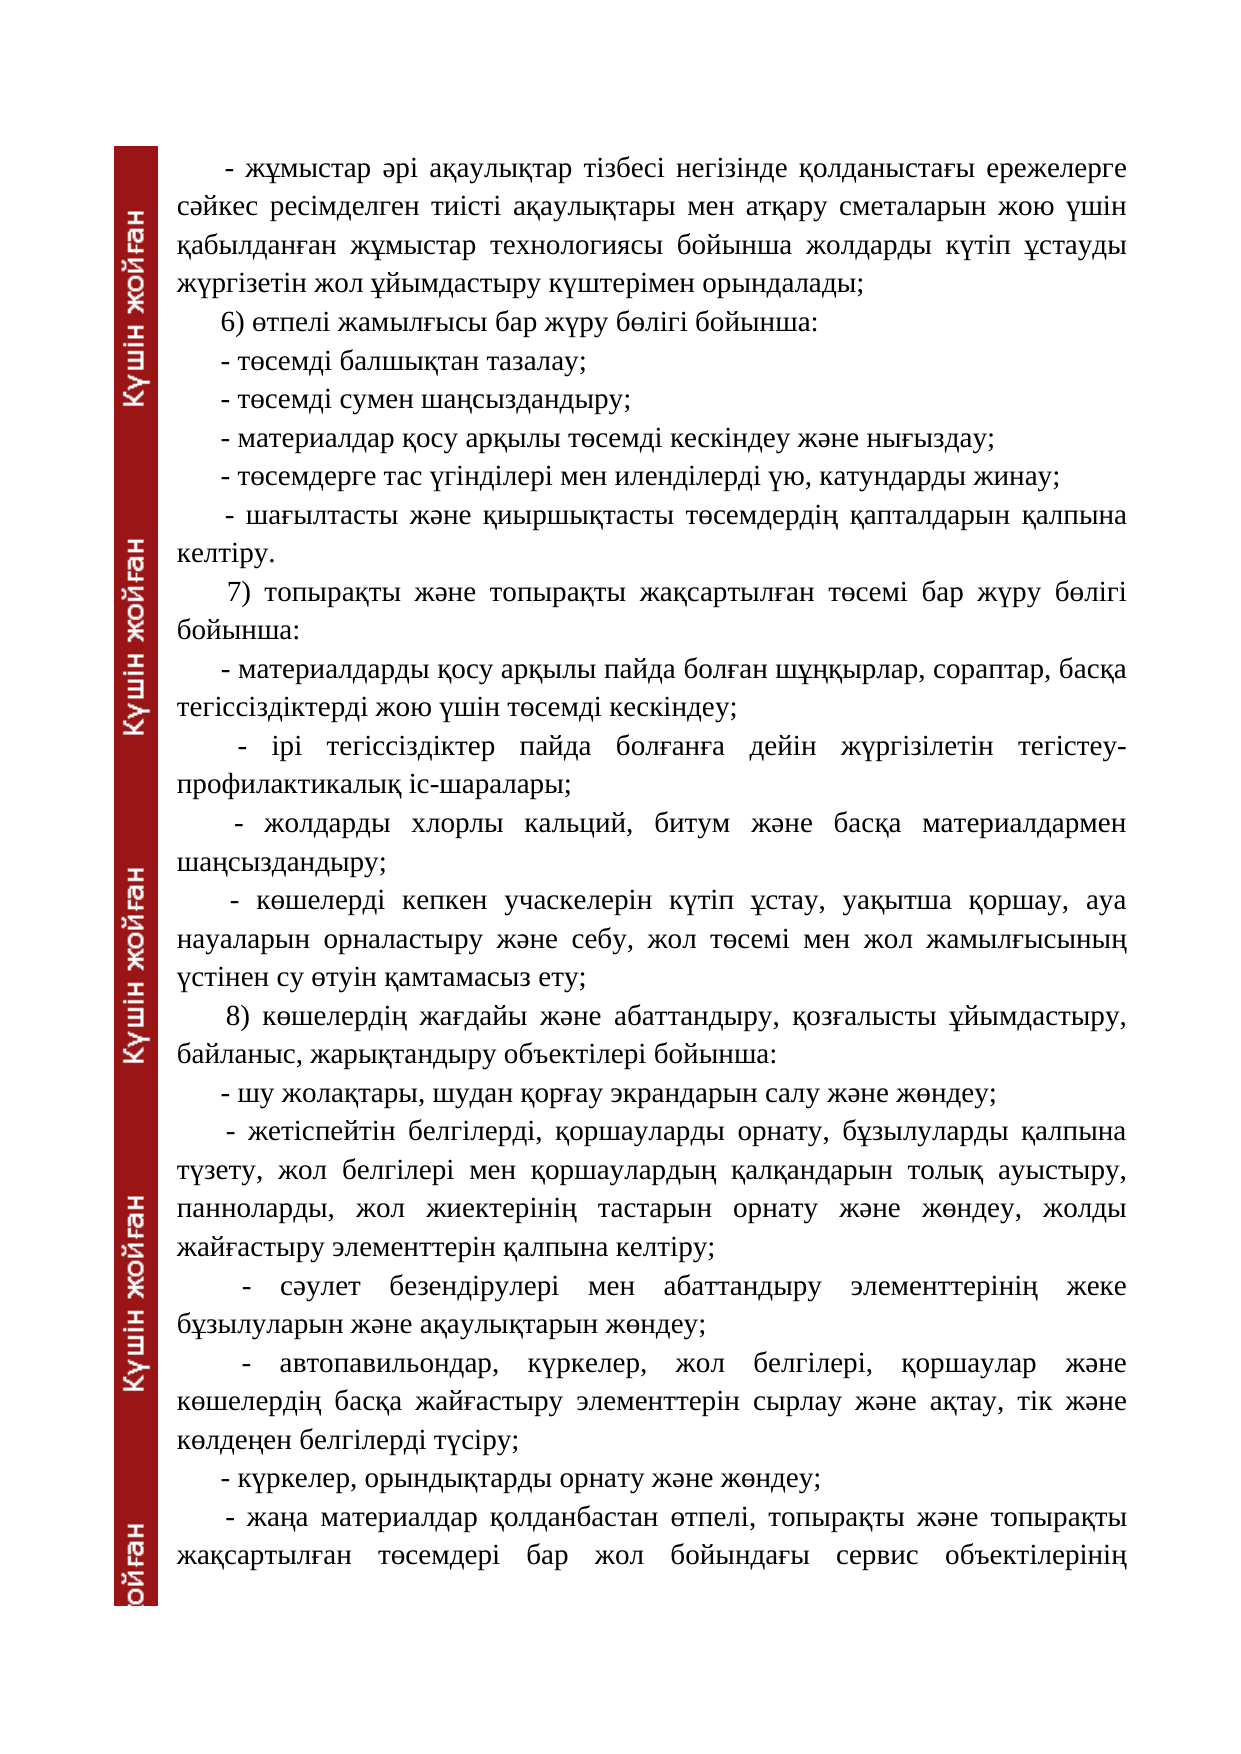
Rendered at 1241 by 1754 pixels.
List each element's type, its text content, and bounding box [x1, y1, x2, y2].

text - жұмыстар әрі ақаулықтар тізбесі негізінде қолданыстағы ережелерге сәйкес ресімделген тиісті ақаулықтары мен атқару сметаларын жою үшін қабылданған жұмыстар технологиясы бойынша жолдарды күтіп ұстауды жүргізетін жол ұйымдастыру күштерімен орындалады; [112, 150, 1128, 299]
text 7) топырақты және топырақты жақсартылған төсемі бар жүру бөлігі бойынша: [112, 574, 1128, 646]
picture [114, 646, 158, 651]
text - шу жолақтары, шудан қорғау экрандарын салу және жөндеу; [112, 1075, 1128, 1108]
picture [114, 1070, 158, 1075]
picture [114, 146, 158, 150]
text - автопавильондар, күркелер, жол белгілері, қоршаулар және көшелердің басқа жайғастыру элементтерін сырлау және ақтау, тік және көлдеңен белгілерді түсіру; [112, 1345, 1128, 1455]
text 6) өтпелі жамылғысы бар жүру бөлігі бойынша: [112, 304, 1128, 338]
picture [114, 453, 158, 458]
picture [114, 338, 158, 343]
picture [114, 376, 158, 381]
picture [114, 800, 158, 805]
text - төсемдерге тас үгінділері мен иленділерді үю, катундарды жинау; [112, 458, 1128, 492]
picture [114, 492, 158, 497]
picture [114, 1455, 158, 1460]
text - жетіспейтін белгілерді, қоршауларды орнату, бұзылуларды қалпына түзету, жол белгілері мен қоршаулардың қалқандарын толық ауыстыру, панноларды, жол жиектерінің тастарын орнату және жөндеу, жолды жайғастыру элементтерін қалпына келтіру; [112, 1113, 1128, 1263]
picture [114, 1494, 158, 1499]
picture [114, 569, 158, 574]
picture [114, 1108, 158, 1113]
text - шағылтасты және қиыршықтасты төсемдердің қапталдарын қалпына келтіру. [112, 497, 1128, 569]
picture [114, 299, 158, 304]
text - сәулет безендірулері мен абаттандыру элементтерінің жеке бұзылуларын және ақаулықтарын жөндеу; [112, 1268, 1128, 1340]
picture [114, 723, 158, 728]
text 8) көшелердің жағдайы және абаттандыру, қозғалысты ұйымдастыру, байланыс, жарықтандыру объектілері бойынша: [112, 998, 1128, 1070]
text - төсемді сумен шаңсыздандыру; [112, 381, 1128, 415]
picture [114, 1571, 158, 1606]
picture [114, 877, 158, 882]
text - ірі тегіссіздіктер пайда болғанға дейін жүргізілетін тегістеу-профилактикалық іс-шаралары; [112, 728, 1128, 800]
text - күркелер, орындықтарды орнату және жөндеу; [112, 1460, 1128, 1494]
text - көшелерді кепкен учаскелерін күтіп ұстау, уақытша қоршау, ауа науаларын орналастыру және себу, жол төсемі мен жол жамылғысының үстінен су өтуін қамтамасыз ету; [112, 882, 1128, 993]
picture [114, 415, 158, 420]
picture [114, 1340, 158, 1345]
text - жолдарды хлорлы кальций, битум және басқа материалдармен шаңсыздандыру; [112, 805, 1128, 877]
text - материалдарды қосу арқылы пайда болған шұңқырлар, сораптар, басқа тегіссіздіктерді жою үшін төсемді кескіндеу; [112, 651, 1128, 723]
text - төсемді балшықтан тазалау; [112, 343, 1128, 376]
picture [114, 1263, 158, 1268]
text - материалдар қосу арқылы төсемді кескіндеу және нығыздау; [112, 420, 1128, 453]
picture [114, 993, 158, 998]
